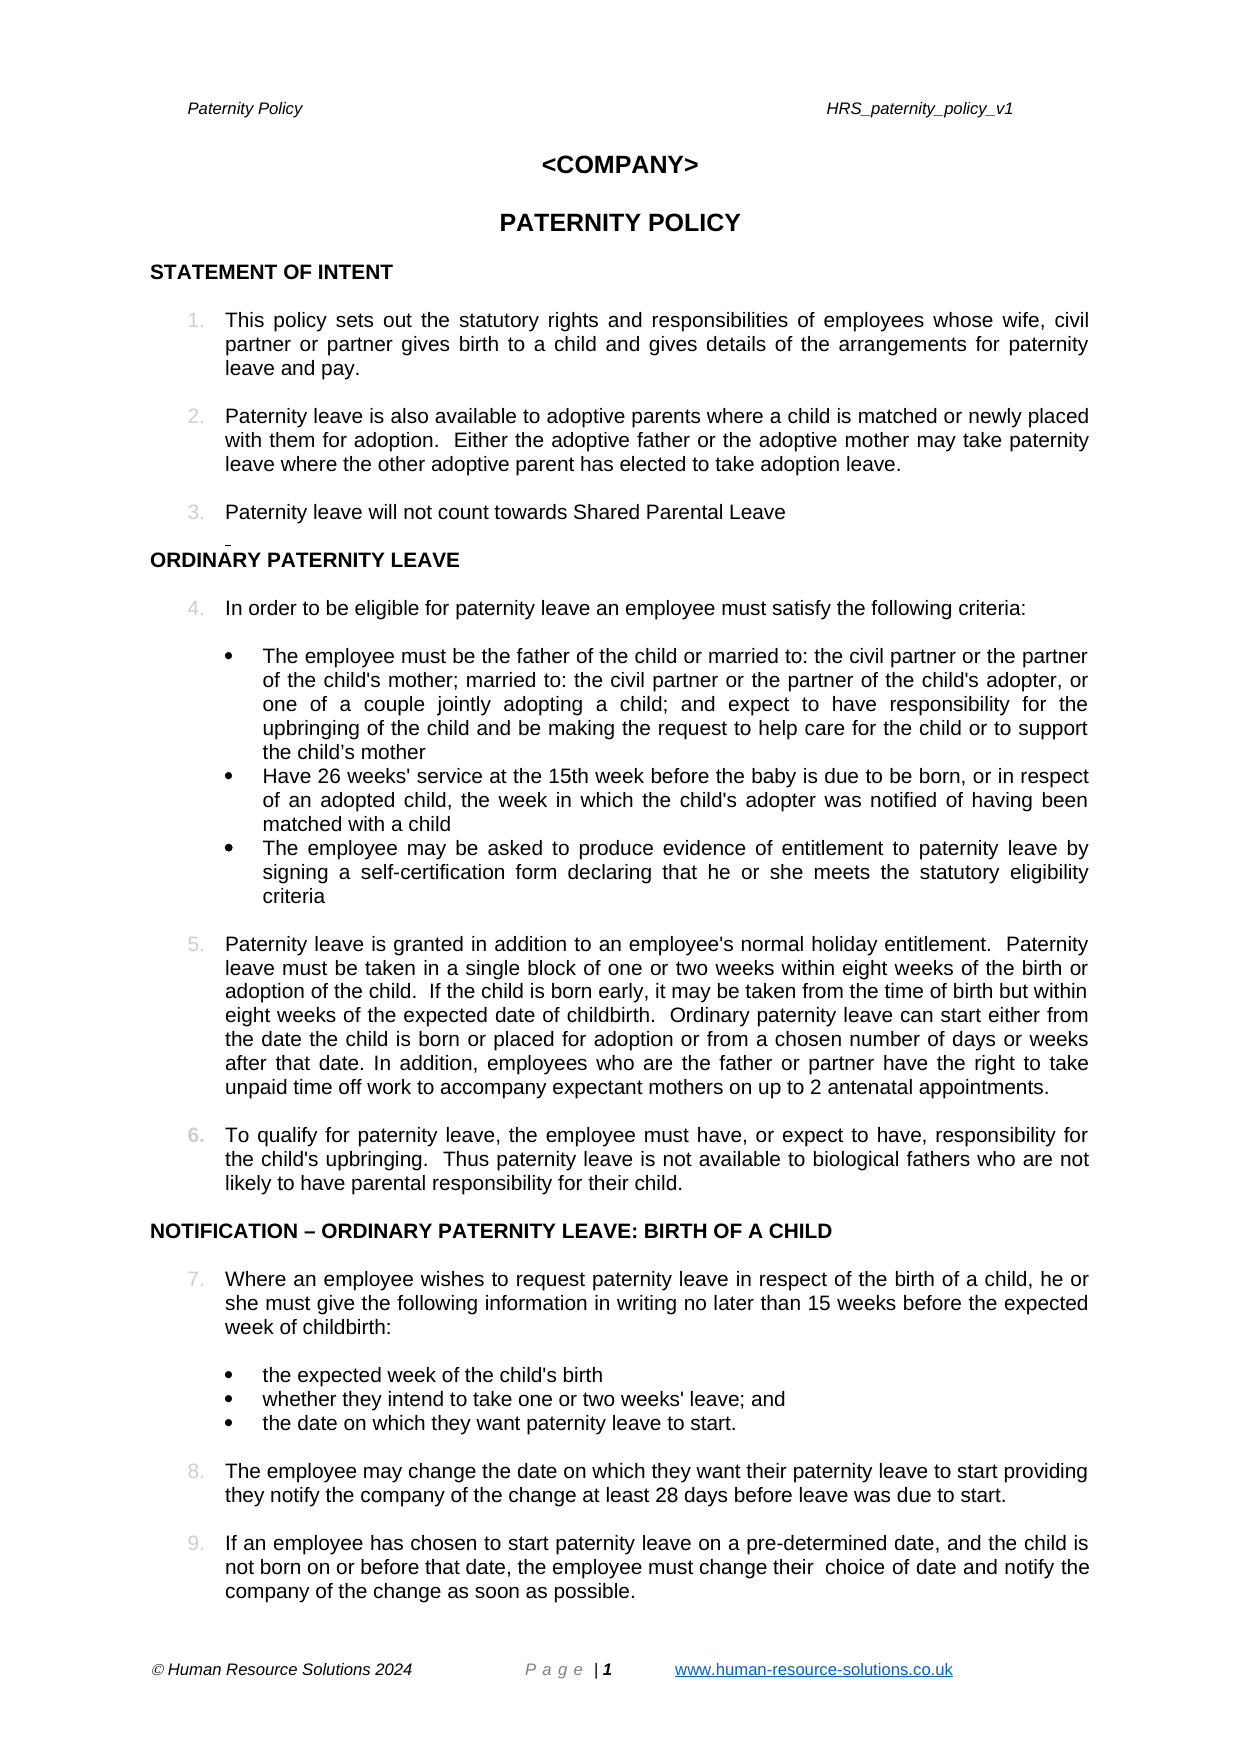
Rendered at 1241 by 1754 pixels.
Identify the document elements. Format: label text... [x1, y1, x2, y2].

list The employee may be asked to produce evidence of entitlement to paternity leave by signing a self-certification form declaring that he or she meets the statutory eligibility criteria [225, 835, 1090, 907]
subtitle STATEMENT OF INTENT [150, 260, 1090, 284]
subtitle <COMPANY> [150, 150, 1090, 179]
text In order to be eligible for paternity leave an employee must satisfy the following criteria: [187, 596, 1090, 619]
list The employee must be the father of the child or married to: the civil partner or the partner of the child's mother; married to: the civil partner or the partner of the child's adopter, or one of a couple jointly adopting a child; and expect to have responsibility for the upbringing of the child and be making the request to help care for the child or to support the child’s mother [225, 643, 1090, 763]
subtitle ORDINARY PATERNITY LEAVE [150, 548, 1090, 572]
list whether they intend to take one or two weeks' leave; and [225, 1387, 1090, 1411]
subtitle PATERNITY POLICY [150, 207, 1090, 236]
text Paternity leave is also available to adoptive parents where a child is matched or newly placed with them for adoption. Either the adoptive father or the adoptive mother may take paternity leave where the other adoptive parent has elected to take adoption leave. [187, 404, 1090, 476]
list Have 26 weeks' service at the 15th week before the baby is due to be born, or in respect of an adopted child, the week in which the child's adopter was notified of having been matched with a child [225, 763, 1090, 835]
text This policy sets out the statutory rights and responsibilities of employees whose wife, civil partner or partner gives birth to a child and gives details of the arrangements for paternity leave and pay. [187, 308, 1090, 380]
text Paternity leave is granted in addition to an employee's normal holiday entitlement. Paternity leave must be taken in a single block of one or two weeks within eight weeks of the birth or adoption of the child. If the child is born early, it may be taken from the time of birth but within eight weeks of the expected date of childbirth. Ordinary paternity leave can start either from the date the child is born or placed for adoption or from a chosen number of days or weeks after that date. In addition, employees who are the father or partner have the right to take unpaid time off work to accompany expectant mothers on up to 2 antenatal appointments. [187, 931, 1090, 1099]
text Paternity leave will not count towards Shared Parental Leave [187, 500, 1090, 524]
text Where an employee wishes to request paternity leave in respect of the birth of a child, he or she must give the following information in writing no later than 15 weeks before the expected week of childbirth: [187, 1267, 1090, 1339]
list the date on which they want paternity leave to start. [225, 1411, 1090, 1435]
subtitle NOTIFICATION – ORDINARY PATERNITY LEAVE: BIRTH OF A CHILD [150, 1219, 1090, 1243]
text The employee may change the date on which they want their paternity leave to start providing they notify the company of the change at least 28 days before leave was due to start. [187, 1459, 1090, 1507]
text To qualify for paternity leave, the employee must have, or expect to have, responsibility for the child's upbringing. Thus paternity leave is not available to biological fathers who are not likely to have parental responsibility for their child. [187, 1123, 1090, 1195]
list the expected week of the child's birth [225, 1363, 1090, 1387]
text If an employee has chosen to start paternity leave on a pre-determined date, and the child is not born on or before that date, the employee must change their choice of date and notify the company of the change as soon as possible. [187, 1531, 1090, 1602]
